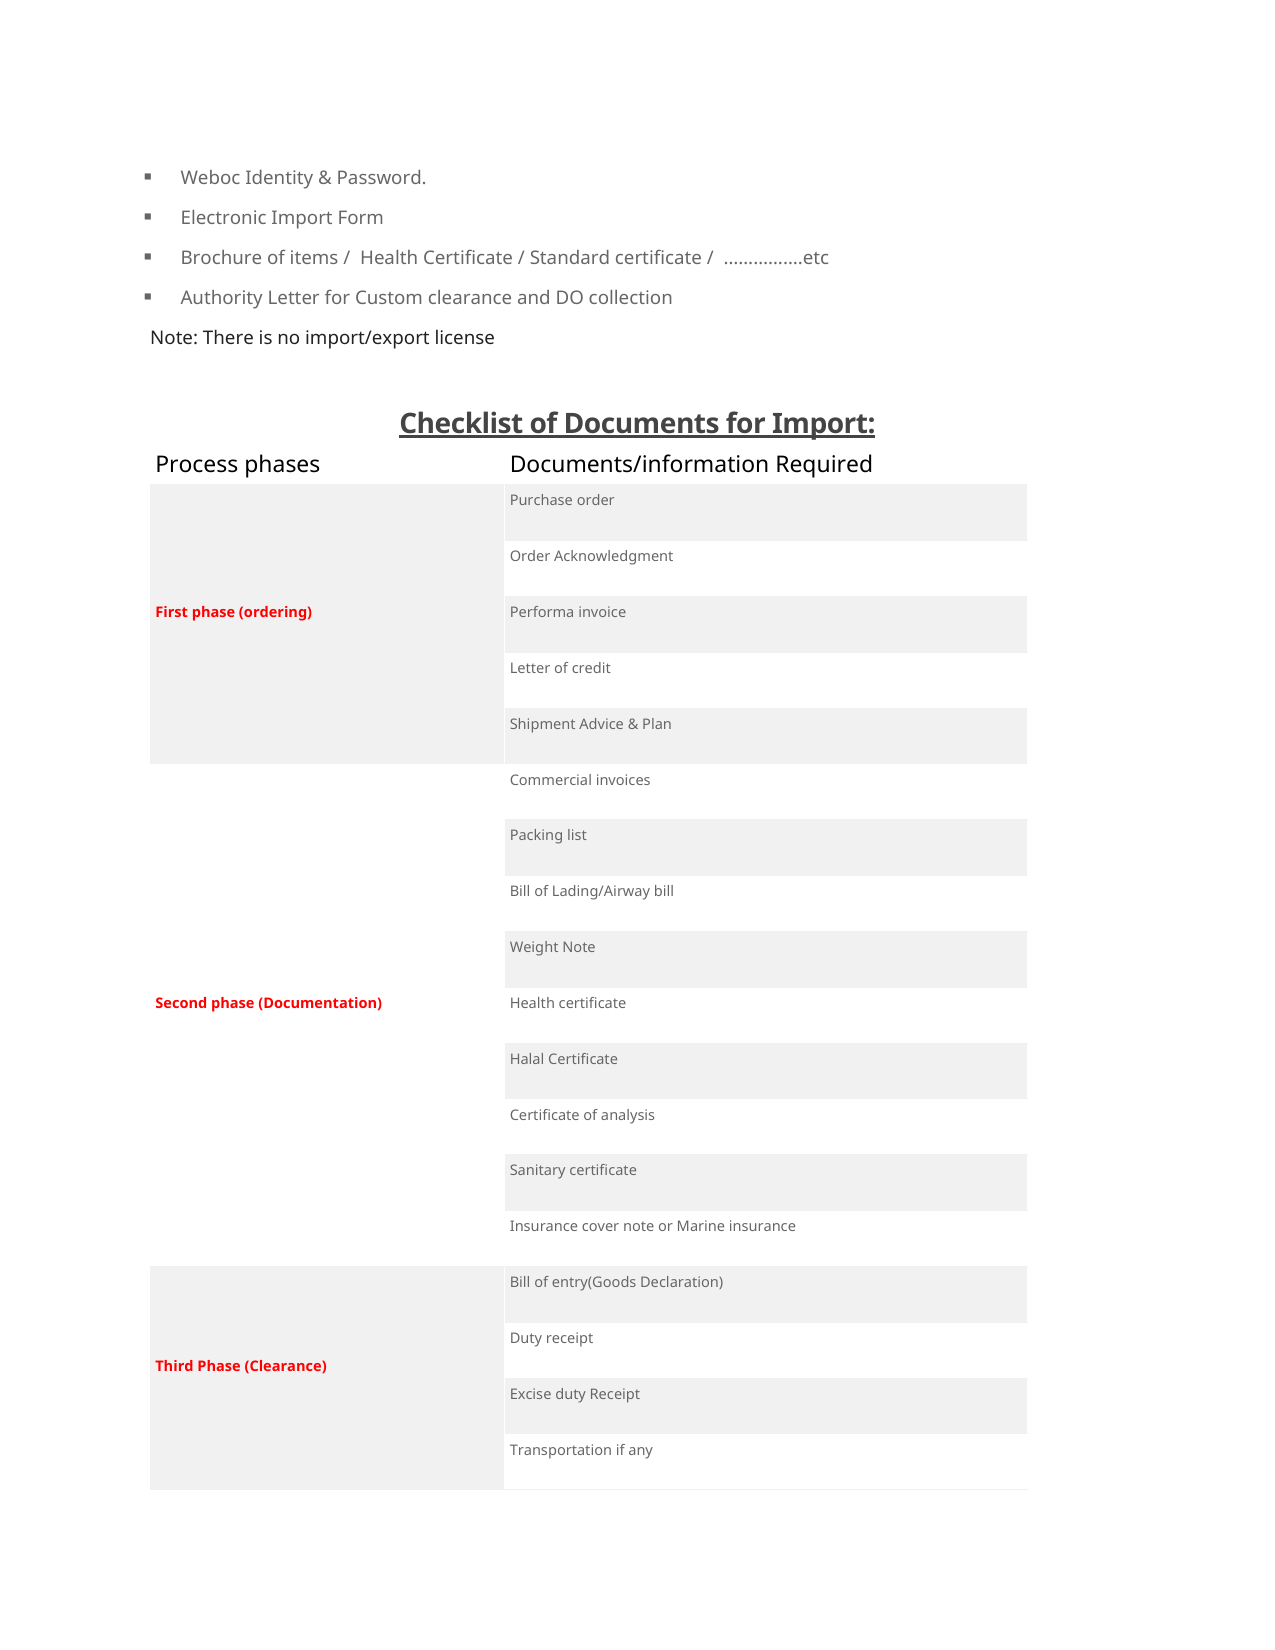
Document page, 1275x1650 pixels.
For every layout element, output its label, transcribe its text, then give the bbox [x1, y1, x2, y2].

table_cell Insurance cover note or Marine insurance [505, 1211, 1027, 1266]
table_cell Bill of entry(Goods Declaration) [505, 1267, 1027, 1322]
subtitle Checklist of Documents for Import: [150, 403, 1125, 441]
table_cell First phase (ordering) [150, 485, 504, 763]
table_header Documents/information Required [505, 441, 1027, 484]
table_header Process phases [150, 441, 504, 484]
table_cell Excise duty Receipt [505, 1379, 1027, 1433]
text Note: There is no import/export license [150, 310, 1125, 350]
table_cell Third Phase (Clearance) [150, 1267, 504, 1489]
table_cell Halal Certificate [505, 1044, 1027, 1098]
table_cell Second phase (Documentation) [150, 764, 504, 1266]
table_cell Letter of credit [505, 653, 1027, 707]
table_cell Certificate of analysis [505, 1099, 1027, 1154]
list Electronic Import Form [143, 190, 1125, 230]
table_cell Duty receipt [505, 1323, 1027, 1377]
table_cell Packing list [505, 820, 1027, 875]
table_cell Commercial invoices [505, 764, 1027, 819]
list Brochure of items / Health Certificate / Standard certificate / …………….etc [143, 230, 1125, 270]
list Authority Letter for Custom clearance and DO collection [143, 270, 1125, 310]
table_cell Shipment Advice & Plan [505, 709, 1027, 763]
list Weboc Identity & Password. [143, 150, 1125, 190]
table_cell Transportation if any [505, 1434, 1027, 1489]
table_cell Weight Note [505, 932, 1027, 987]
table_cell Order Acknowledgment [505, 541, 1027, 596]
table_cell Bill of Lading/Airway bill [505, 876, 1027, 931]
table_cell Purchase order [505, 485, 1027, 540]
table_cell Health certificate [505, 988, 1027, 1042]
table_cell Performa invoice [505, 597, 1027, 652]
table_cell Sanitary certificate [505, 1155, 1027, 1210]
